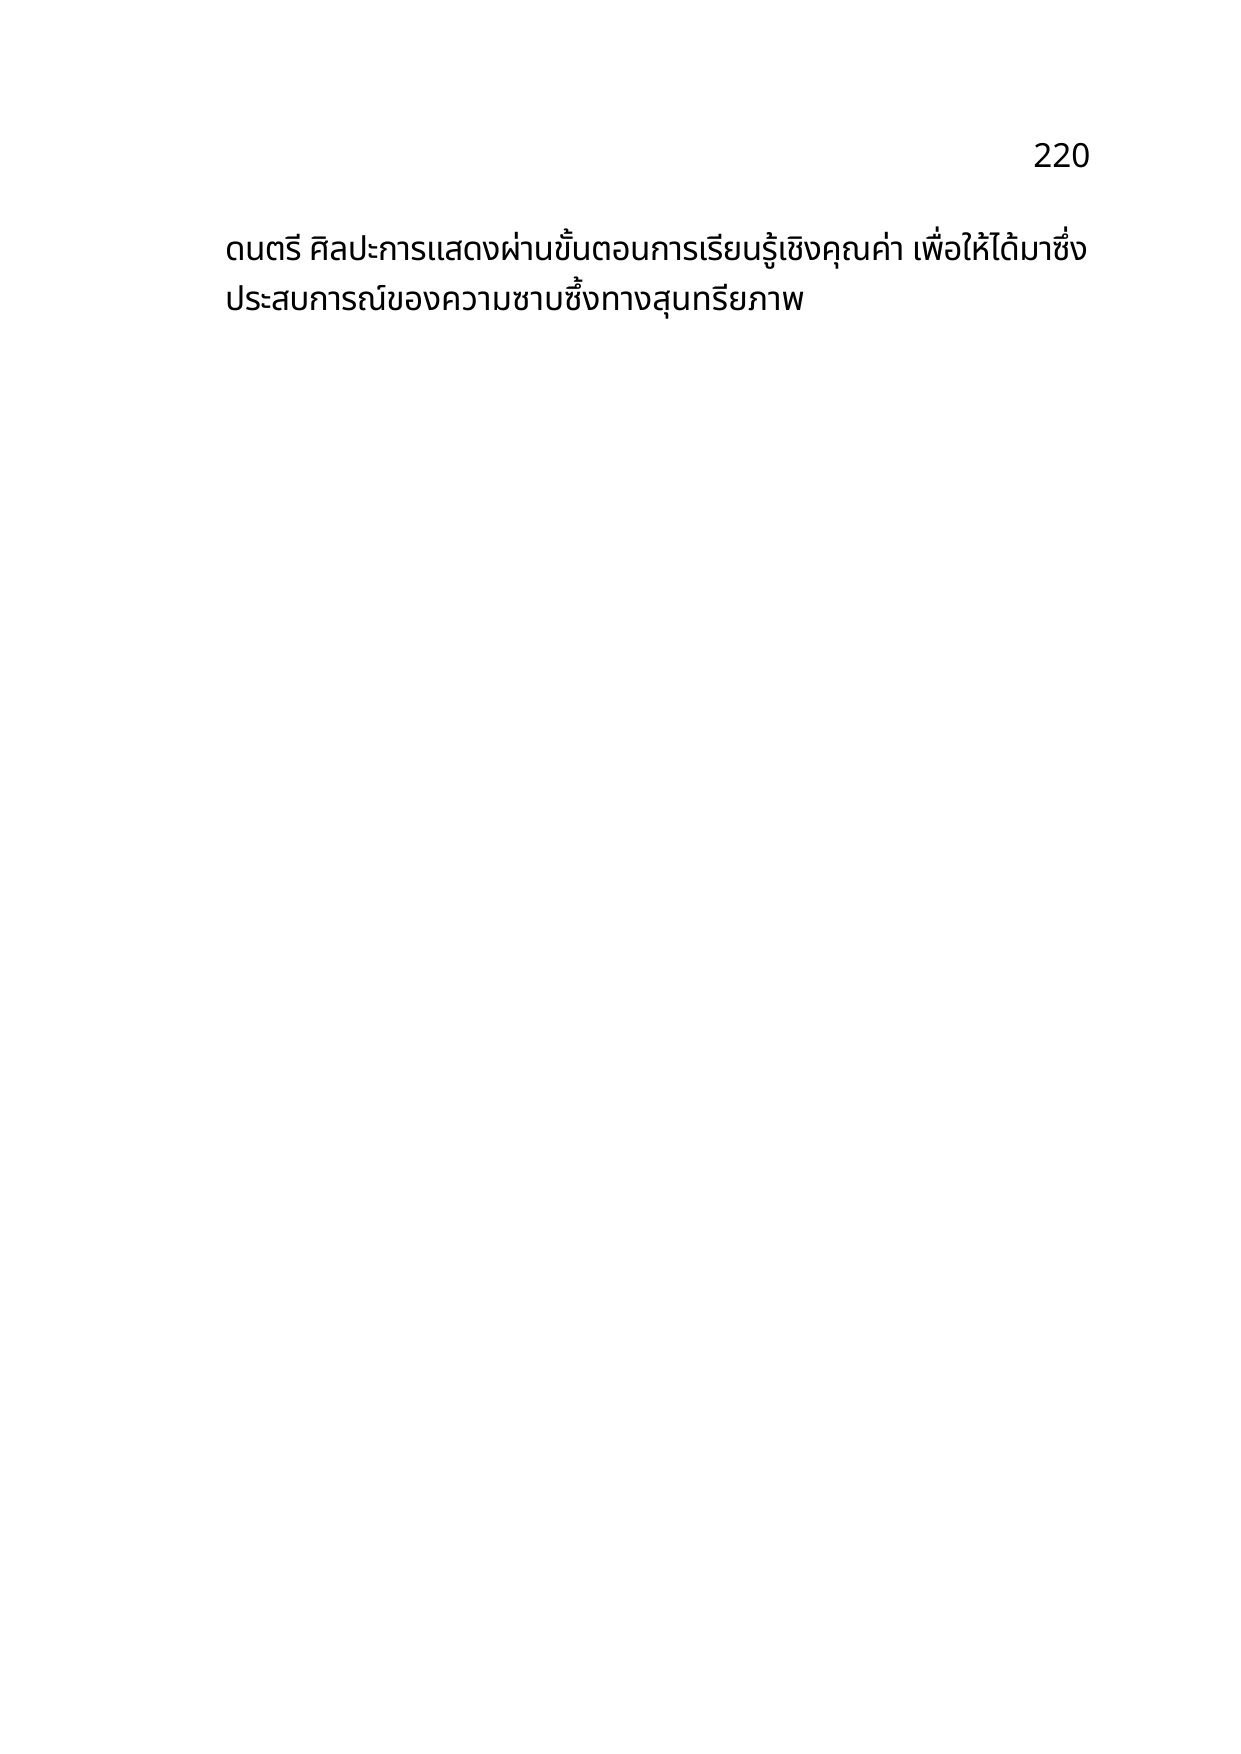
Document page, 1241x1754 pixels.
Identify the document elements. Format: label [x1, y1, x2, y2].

text [225, 225, 1090, 326]
